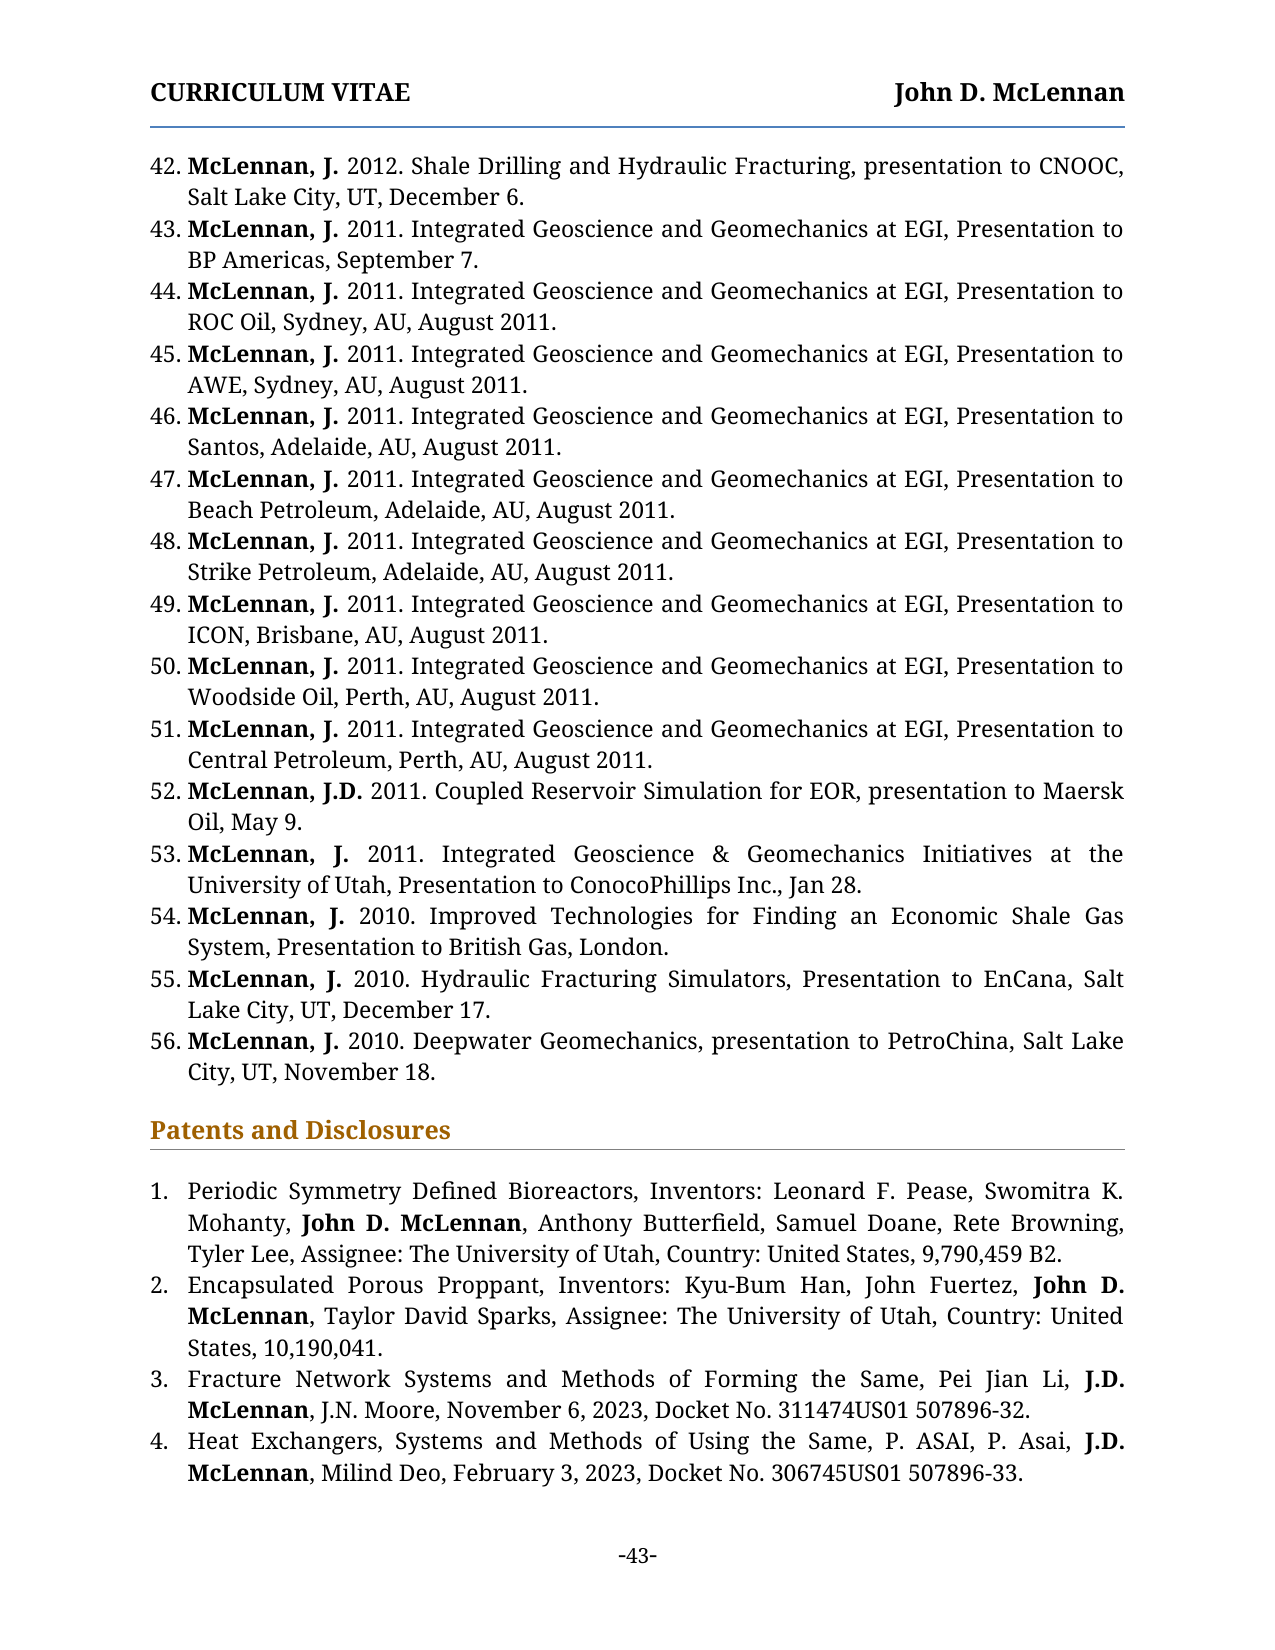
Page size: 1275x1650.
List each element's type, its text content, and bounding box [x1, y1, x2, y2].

list Periodic Symmetry Defined Bioreactors, Inventors: Leonard F. Pease, Swomitra K. Mohanty, John D. McLennan, Anthony Butterfield, Samuel Doane, Rete Browning, Tyler Lee, Assignee: The University of Utah, Country: United States, 9,790,459 B2. [150, 1175, 1125, 1269]
list McLennan, J. 2011. Integrated Geoscience and Geomechanics at EGI, Presentation to Woodside Oil, Perth, AU, August 2011. [150, 650, 1125, 712]
list Fracture Network Systems and Methods of Forming the Same, Pei Jian Li, J.D. McLennan, J.N. Moore, November 6, 2023, Docket No. 311474US01 507896-32. [150, 1363, 1125, 1425]
list McLennan, J.D. 2011. Coupled Reservoir Simulation for EOR, presentation to Maersk Oil, May 9. [150, 775, 1125, 837]
list McLennan, J. 2010. Hydraulic Fracturing Simulators, Presentation to EnCana, Salt Lake City, UT, December 17. [150, 962, 1125, 1025]
list McLennan, J. 2011. Integrated Geoscience & Geomechanics Initiatives at the University of Utah, Presentation to ConocoPhillips Inc., Jan 28. [150, 837, 1125, 900]
list McLennan, J. 2011. Integrated Geoscience and Geomechanics at EGI, Presentation to Santos, Adelaide, AU, August 2011. [150, 400, 1125, 462]
list McLennan, J. 2011. Integrated Geoscience and Geomechanics at EGI, Presentation to ICON, Brisbane, AU, August 2011. [150, 587, 1125, 650]
list McLennan, J. 2011. Integrated Geoscience and Geomechanics at EGI, Presentation to ROC Oil, Sydney, AU, August 2011. [150, 275, 1125, 337]
list McLennan, J. 2011. Integrated Geoscience and Geomechanics at EGI, Presentation to AWE, Sydney, AU, August 2011. [150, 337, 1125, 400]
list McLennan, J. 2011. Integrated Geoscience and Geomechanics at EGI, Presentation to Beach Petroleum, Adelaide, AU, August 2011. [150, 462, 1125, 525]
list McLennan, J. 2011. Integrated Geoscience and Geomechanics at EGI, Presentation to Central Petroleum, Perth, AU, August 2011. [150, 712, 1125, 775]
list McLennan, J. 2011. Integrated Geoscience and Geomechanics at EGI, Presentation to BP Americas, September 7. [150, 212, 1125, 275]
list McLennan, J. 2010. Improved Technologies for Finding an Economic Shale Gas System, Presentation to British Gas, London. [150, 900, 1125, 962]
list Heat Exchangers, Systems and Methods of Using the Same, P. ASAI, P. Asai, J.D. McLennan, Milind Deo, February 3, 2023, Docket No. 306745US01 507896-33. [150, 1425, 1125, 1488]
list Encapsulated Porous Proppant, Inventors: Kyu-Bum Han, John Fuertez, John D. McLennan, Taylor David Sparks, Assignee: The University of Utah, Country: United States, 10,190,041. [150, 1269, 1125, 1363]
list McLennan, J. 2012. Shale Drilling and Hydraulic Fracturing, presentation to CNOOC, Salt Lake City, UT, December 6. [150, 150, 1125, 212]
list McLennan, J. 2010. Deepwater Geomechanics, presentation to PetroChina, Salt Lake City, UT, November 18. [150, 1025, 1125, 1087]
list McLennan, J. 2011. Integrated Geoscience and Geomechanics at EGI, Presentation to Strike Petroleum, Adelaide, AU, August 2011. [150, 525, 1125, 587]
subtitle Patents and Disclosures [150, 1112, 1125, 1149]
